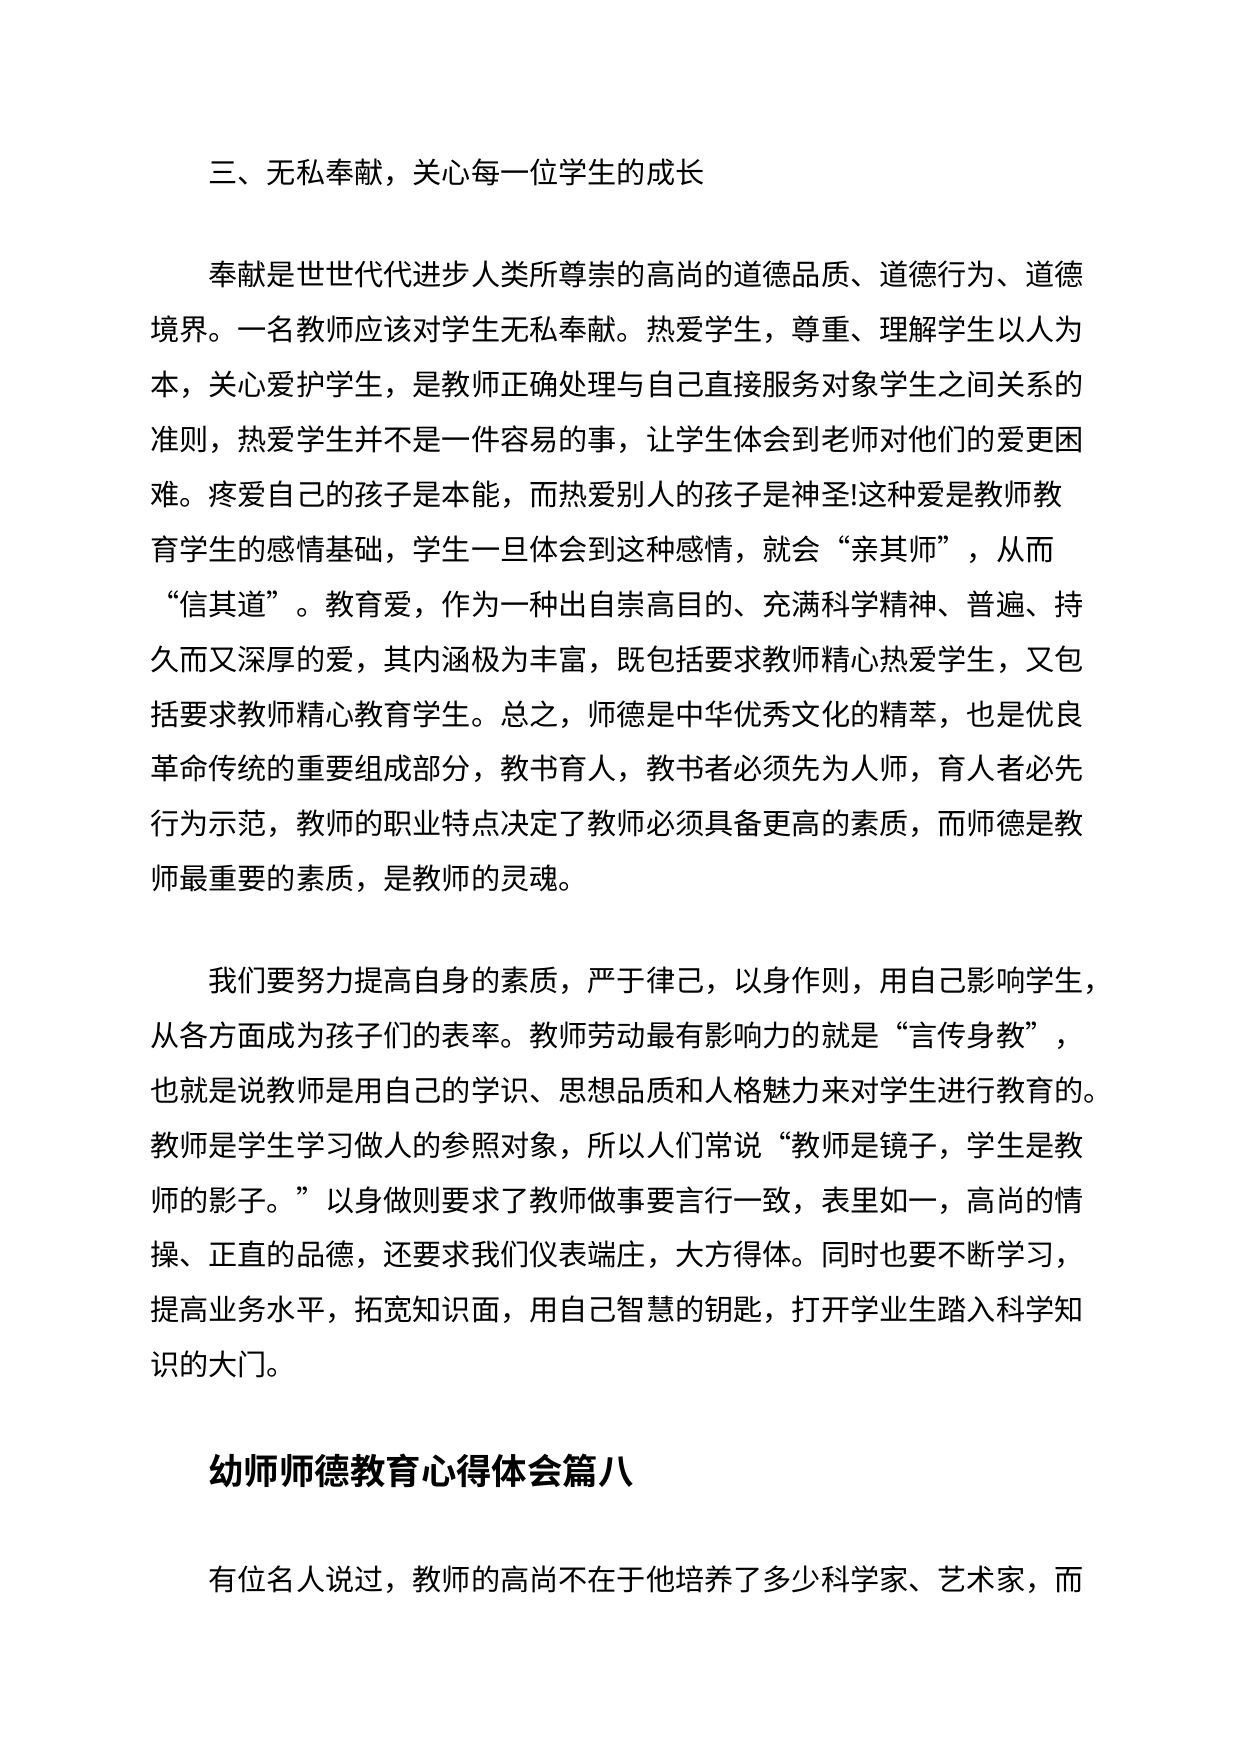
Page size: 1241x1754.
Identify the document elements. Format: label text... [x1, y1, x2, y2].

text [150, 1557, 1090, 1599]
text 奉献是世世代代进步人类所尊崇的高尚的道德品质、道德行为、道德境界。一名教师应该对学生无私奉献。热爱学生，尊重、理解学生以人为本，关心爱护学生，是教师正确处理与自己直接服务对象学生之间关系的准则，热爱学生并不是一件容易的事，让学生体会到老师对他们的爱更困难。疼爱自己的孩子是本能，而热爱别人的孩子是神圣!这种爱是教师教育学生的感情基础，学生一旦体会到这种感情，就会“亲其师”，从而“信其道”。教育爱，作为一种出自崇高目的、充满科学精神、普遍、持久而又深厚的爱，其内涵极为丰富，既包括要求教师精心热爱学生，又包括要求教师精心教育学生。总之，师德是中华优秀文化的精萃，也是优良革命传统的重要组成部分，教书育人，教书者必须先为人师，育人者必先行为示范，教师的职业特点决定了教师必须具备更高的素质，而师德是教师最重要的素质，是教师的灵魂。 [150, 252, 1090, 898]
text 我们要努力提高自身的素质，严于律己，以身作则，用自己影响学生，从各方面成为孩子们的表率。教师劳动最有影响力的就是“言传身教”，也就是说教师是用自己的学识、思想品质和人格魅力来对学生进行教育的。教师是学生学习做人的参照对象，所以人们常说“教师是镜子，学生是教师的影子。”以身做则要求了教师做事要言行一致，表里如一，高尚的情操、正直的品德，还要求我们仪表端庄，大方得体。同时也要不断学习，提高业务水平，拓宽知识面，用自己智慧的钥匙，打开学业生踏入科学知识的大门。 [150, 957, 1090, 1384]
text 幼师师德教育心得体会篇八 [150, 1443, 1090, 1495]
text 三、无私奉献，关心每一位学生的成长 [150, 150, 1090, 192]
